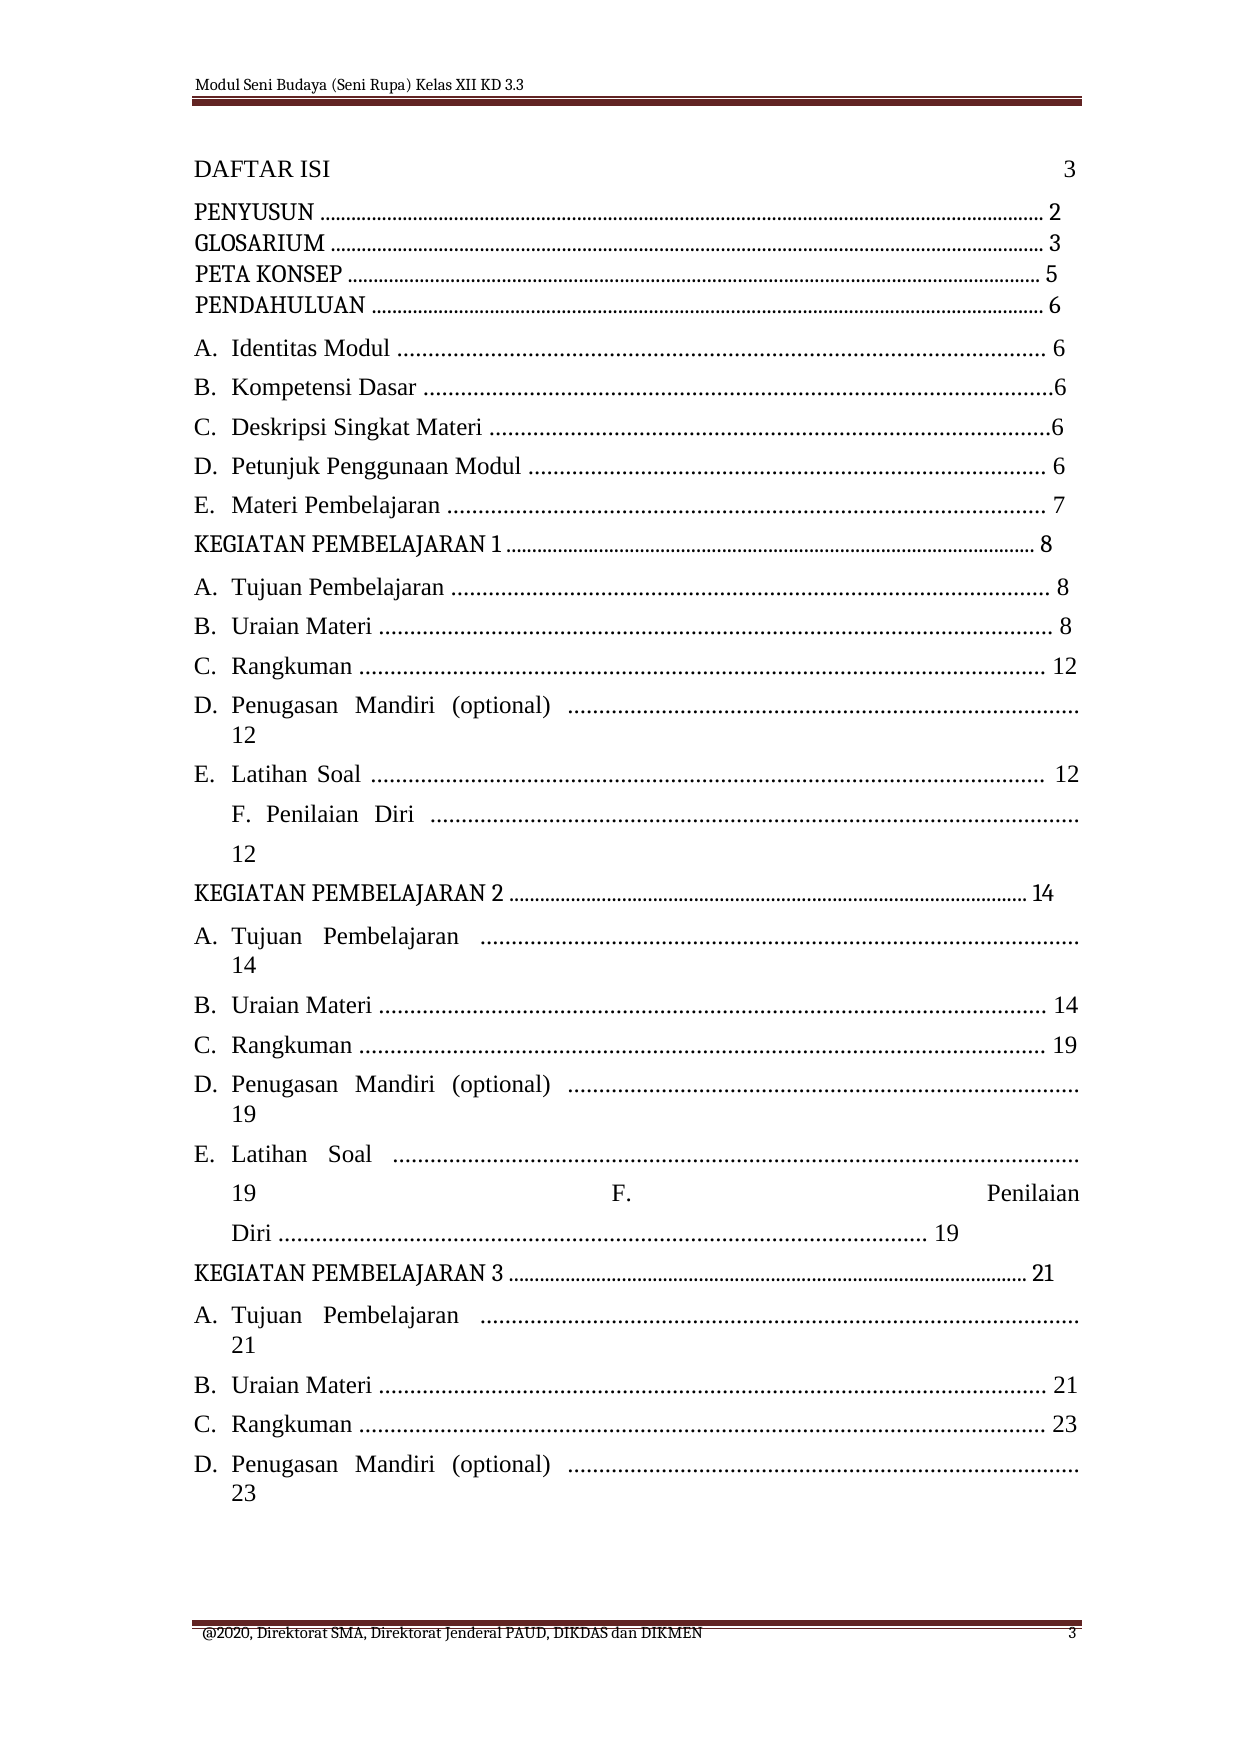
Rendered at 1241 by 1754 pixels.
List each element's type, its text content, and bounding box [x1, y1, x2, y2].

list Latihan Soal ............................................................................................................ 12 F. Penilaian Diri ........................................................................................................ 12 [194, 759, 1080, 868]
list Penugasan Mandiri (optional) .................................................................................. 12 [194, 690, 1080, 749]
list Uraian Materi ........................................................................................................... 14 [194, 990, 1080, 1019]
list Penugasan Mandiri (optional) .................................................................................. 19 [194, 1069, 1080, 1128]
list Tujuan Pembelajaran ................................................................................................ 8 [194, 572, 1080, 601]
list Materi Pembelajaran ................................................................................................ 7 [194, 491, 1080, 519]
subtitle KEGIATAN PEMBELAJARAN 3 ..................................................................................................... 21 [193, 1259, 1123, 1287]
list Petunjuk Penggunaan Modul ................................................................................... 6 [194, 451, 1080, 480]
subtitle KEGIATAN PEMBELAJARAN 2 ..................................................................................................... 14 [193, 879, 1123, 908]
list Kompetensi Dasar .....................................................................................................6 [194, 372, 1080, 401]
list Tujuan Pembelajaran ................................................................................................ 21 [194, 1300, 1080, 1359]
list Deskripsi Singkat Materi ..........................................................................................6 [194, 412, 1080, 440]
list Latihan Soal .............................................................................................................. 19 F. Penilaian Diri ........................................................................................................ 19 [194, 1139, 1080, 1247]
list Rangkuman .............................................................................................................. 23 [194, 1409, 1080, 1438]
list Uraian Materi ............................................................................................................ 8 [194, 611, 1080, 640]
list Identitas Modul ........................................................................................................ 6 [194, 333, 1080, 361]
list Penugasan Mandiri (optional) .................................................................................. 23 [194, 1449, 1080, 1507]
list Tujuan Pembelajaran ................................................................................................ 14 [194, 921, 1080, 980]
list Rangkuman .............................................................................................................. 12 [194, 651, 1080, 679]
subtitle PENYUSUN ............................................................................................................................................. 2 GLOSARIUM ........................................................................................................................................... 3 PETA KONSEP ....................................................................................................................................... 5 PENDAHULUAN ................................................................................................................................... 6 [193, 198, 1123, 320]
list Uraian Materi ........................................................................................................... 21 [194, 1370, 1080, 1398]
subtitle KEGIATAN PEMBELAJARAN 1 ....................................................................................................... 8 [193, 530, 1123, 559]
text DAFTAR ISI 3 [193, 154, 1123, 183]
list Rangkuman .............................................................................................................. 19 [194, 1030, 1080, 1059]
